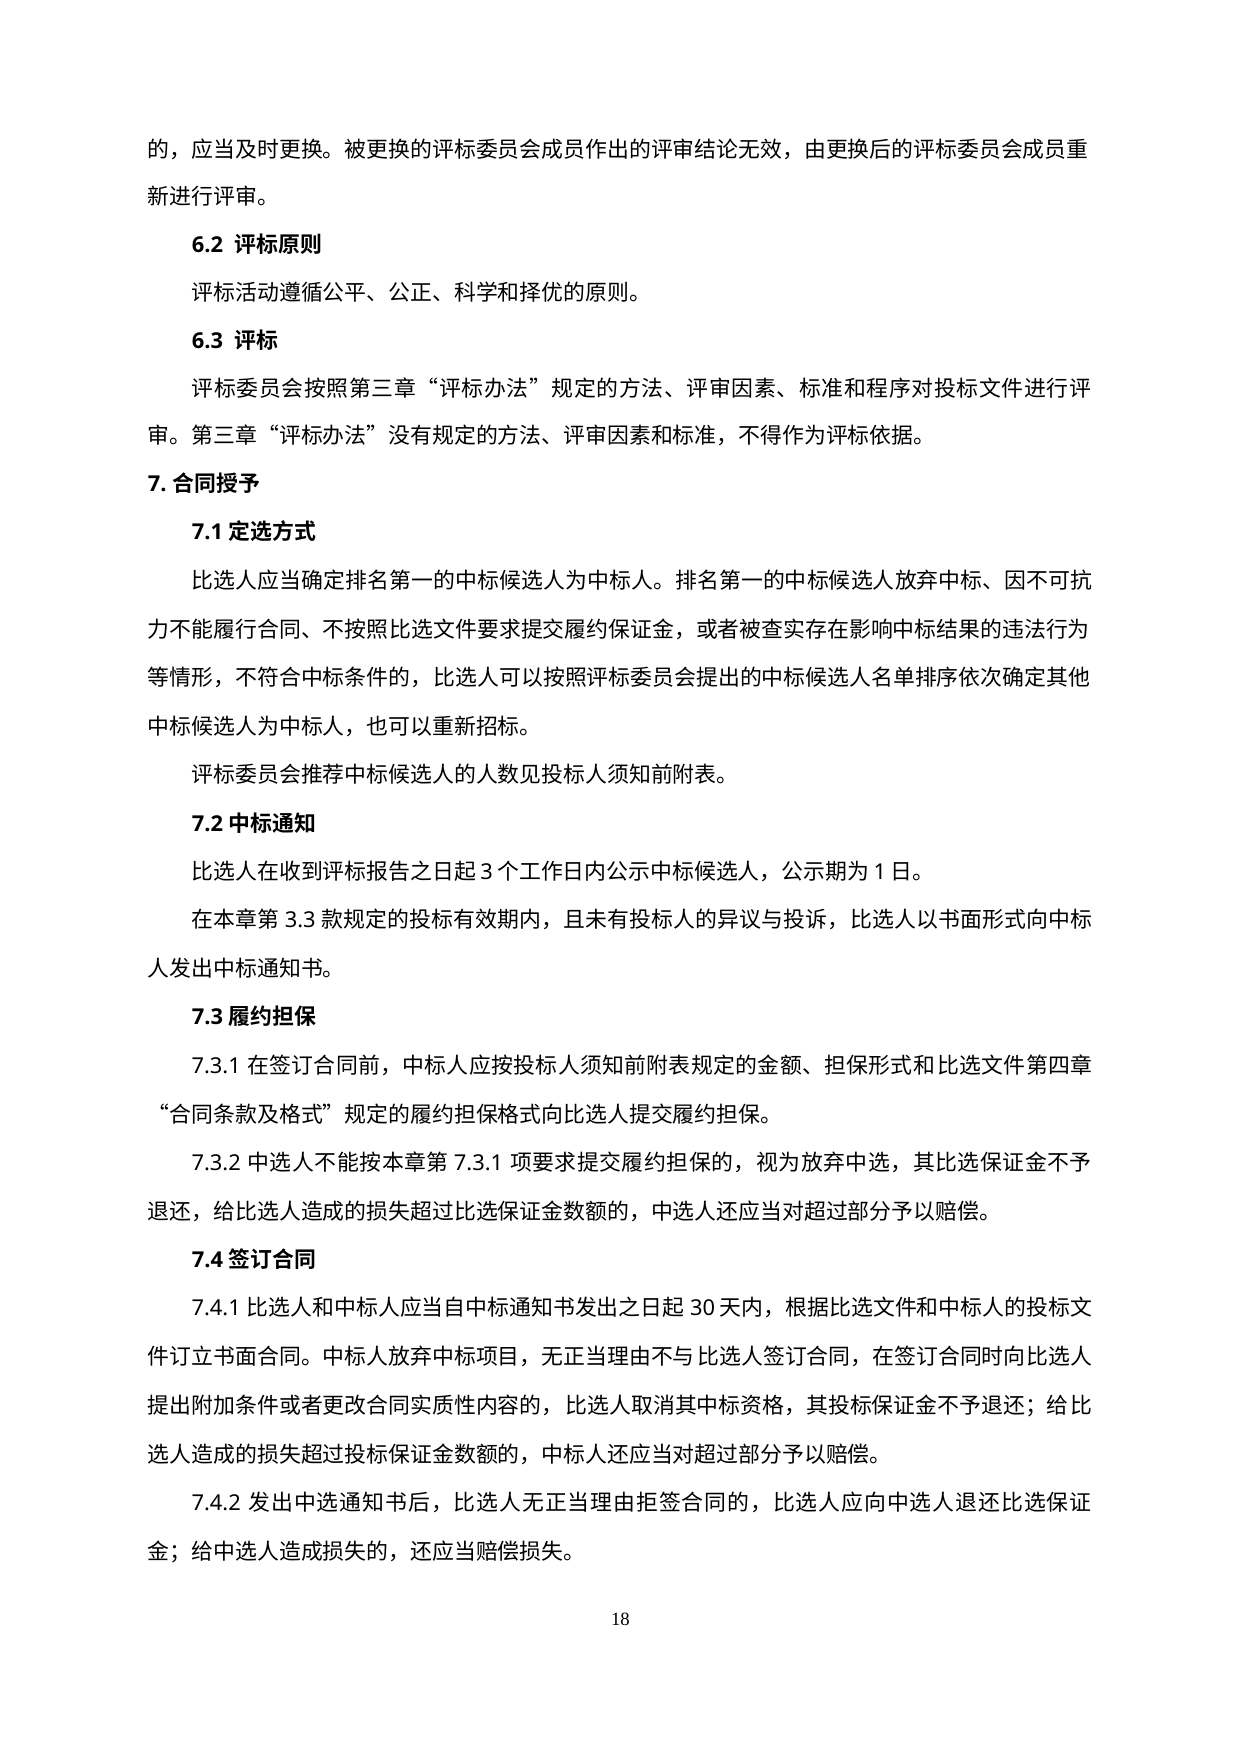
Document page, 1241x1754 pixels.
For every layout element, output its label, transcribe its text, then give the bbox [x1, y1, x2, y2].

text 评标委员会按照第三章“评标办法”规定的方法、评审因素、标准和程序对投标文件进行评审。第三章“评标办法”没有规定的方法、评审因素和标准，不得作为评标依据。 [148, 371, 1092, 450]
text 比选人应当确定排名第一的中标候选人为中标人。排名第一的中标候选人放弃中标、因不可抗力不能履行合同、不按照比选文件要求提交履约保证金，或者被查实存在影响中标结果的违法行为等情形，不符合中标条件的，比选人可以按照评标委员会提出的中标候选人名单排序依次确定其他中标候选人为中标人，也可以重新招标。 [148, 562, 1092, 741]
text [148, 132, 1092, 211]
text 7.3 履约担保 [148, 999, 1092, 1032]
text 7.4.1 比选人和中标人应当自中标通知书发出之日起30天内，根据比选文件和中标人的投标文件订立书面合同。中标人放弃中标项目，无正当理由不与比选人签订合同，在签订合同时向比选人提出附加条件或者更改合同实质性内容的，比选人取消其中标资格，其投标保证金不予退还；给比选人造成的损失超过投标保证金数额的，中标人还应当对超过部分予以赔偿。 [148, 1290, 1092, 1469]
text 7.3.1 在签订合同前，中标人应按投标人须知前附表规定的金额、担保形式和比选文件第四章“合同条款及格式”规定的履约担保格式向比选人提交履约担保。 [148, 1047, 1092, 1129]
subtitle 7. 合同授予 [148, 466, 1092, 498]
subtitle 7.2 中标通知 [148, 805, 1092, 838]
text 评标委员会推荐中标候选人的人数见投标人须知前附表。 [148, 757, 1092, 789]
text 比选人在收到评标报告之日起3个工作日内公示中标候选人，公示期为1日。 [148, 854, 1092, 886]
text 在本章第 3.3 款规定的投标有效期内，且未有投标人的异议与投诉，比选人以书面形式向中标人发出中标通知书。 [148, 902, 1092, 983]
subtitle 6.3 评标 [148, 322, 1092, 355]
subtitle 7.4 签订合同 [148, 1242, 1092, 1274]
text 7.4.2 发出中选通知书后，比选人无正当理由拒签合同的，比选人应向中选人退还比选保证金；给中选人造成损失的，还应当赔偿损失。 [148, 1484, 1092, 1566]
text 评标活动遵循公平、公正、科学和择优的原则。 [148, 275, 1092, 307]
subtitle 6.2 评标原则 [148, 227, 1092, 259]
text 7.3.2 中选人不能按本章第7.3.1 项要求提交履约担保的，视为放弃中选，其比选保证金不予退还，给比选人造成的损失超过比选保证金数额的，中选人还应当对超过部分予以赔偿。 [148, 1144, 1092, 1226]
subtitle 7.1 定选方式 [148, 514, 1092, 547]
